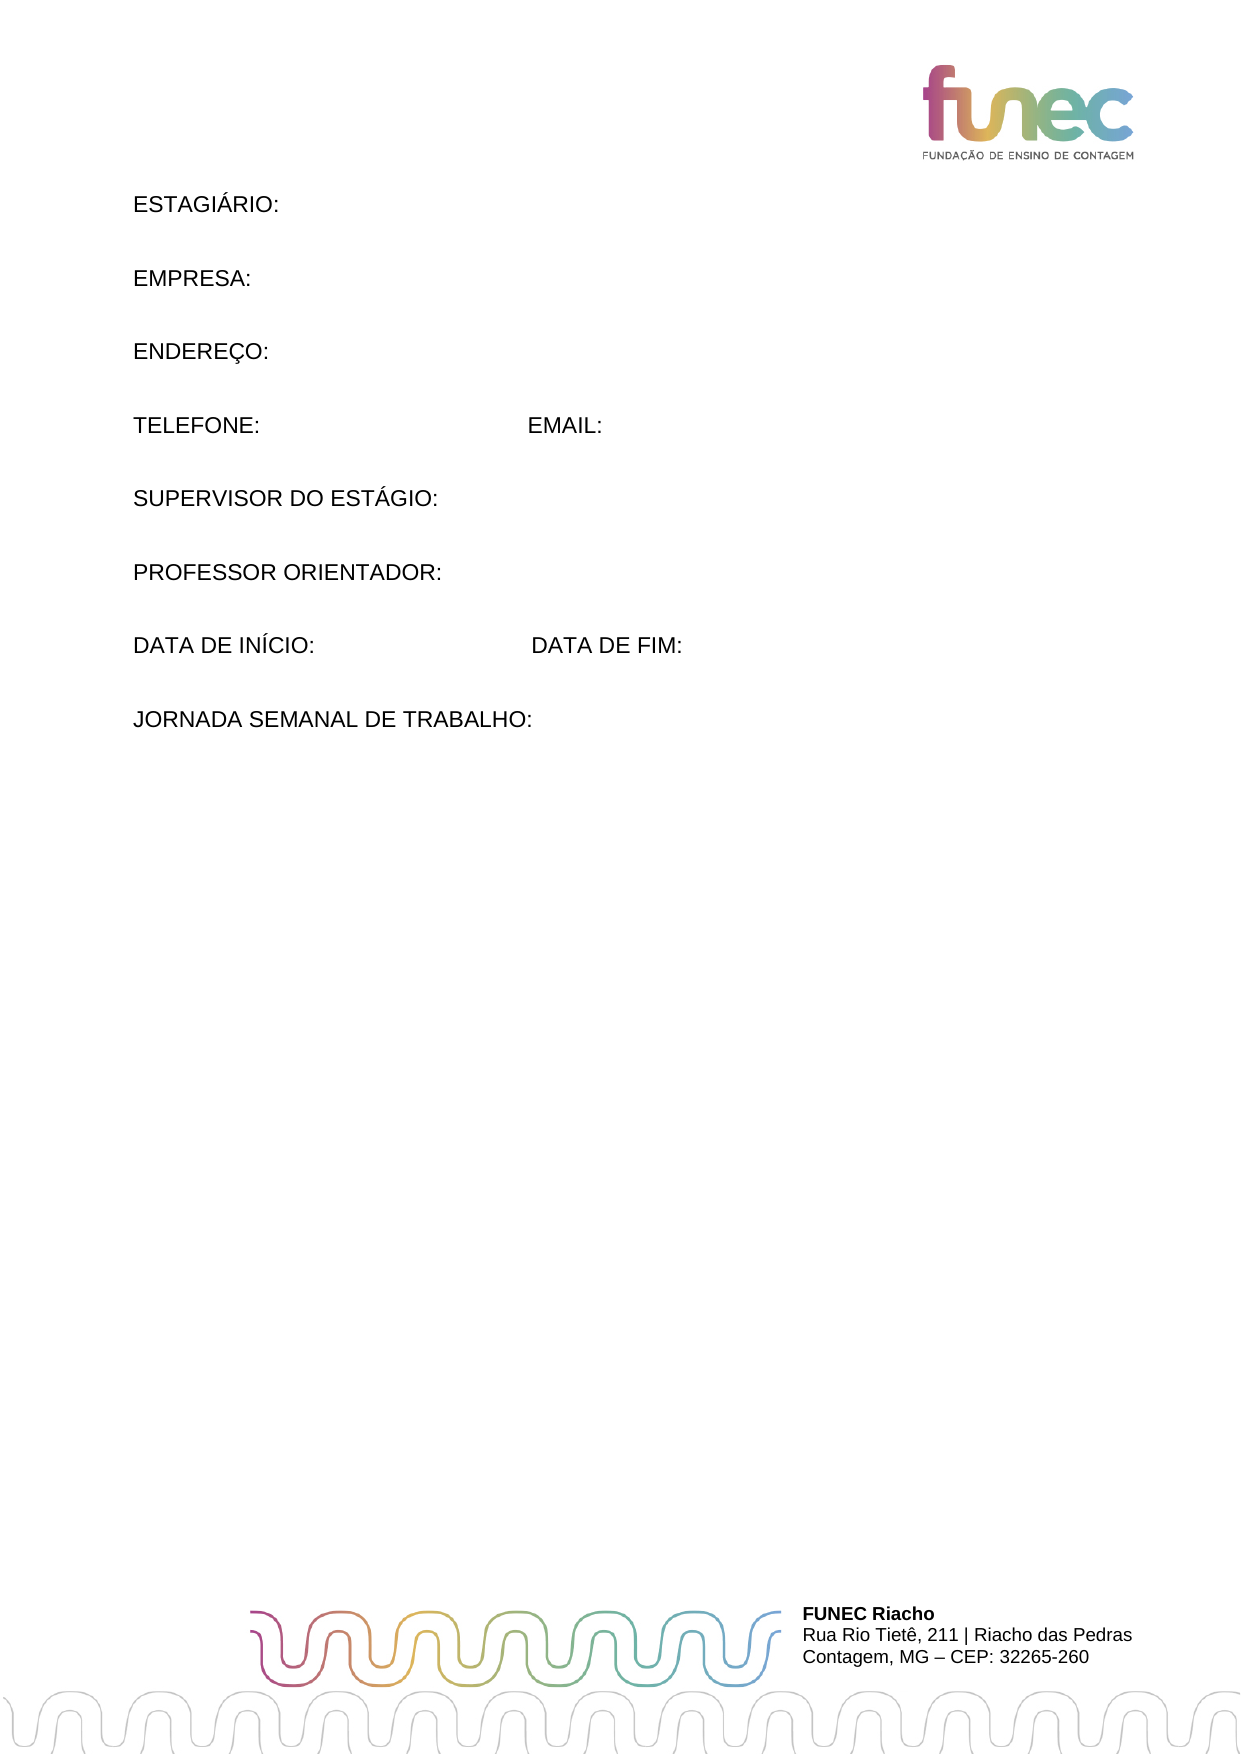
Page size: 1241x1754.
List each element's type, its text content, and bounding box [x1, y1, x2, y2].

picture [3, 3, 1241, 1754]
text DATA DE INÍCIO: DATA DE FIM: [133, 632, 1122, 659]
text TELEFONE: EMAIL: [133, 412, 1122, 438]
text SUPERVISOR DO ESTÁGIO: [133, 485, 1122, 512]
text ESTAGIÁRIO: [133, 191, 1122, 218]
text ENDEREÇO: [133, 338, 1122, 365]
text PROFESSOR ORIENTADOR: [133, 559, 1122, 585]
text EMPRESA: [133, 265, 1122, 291]
text JORNADA SEMANAL DE TRABALHO: [133, 706, 1122, 732]
